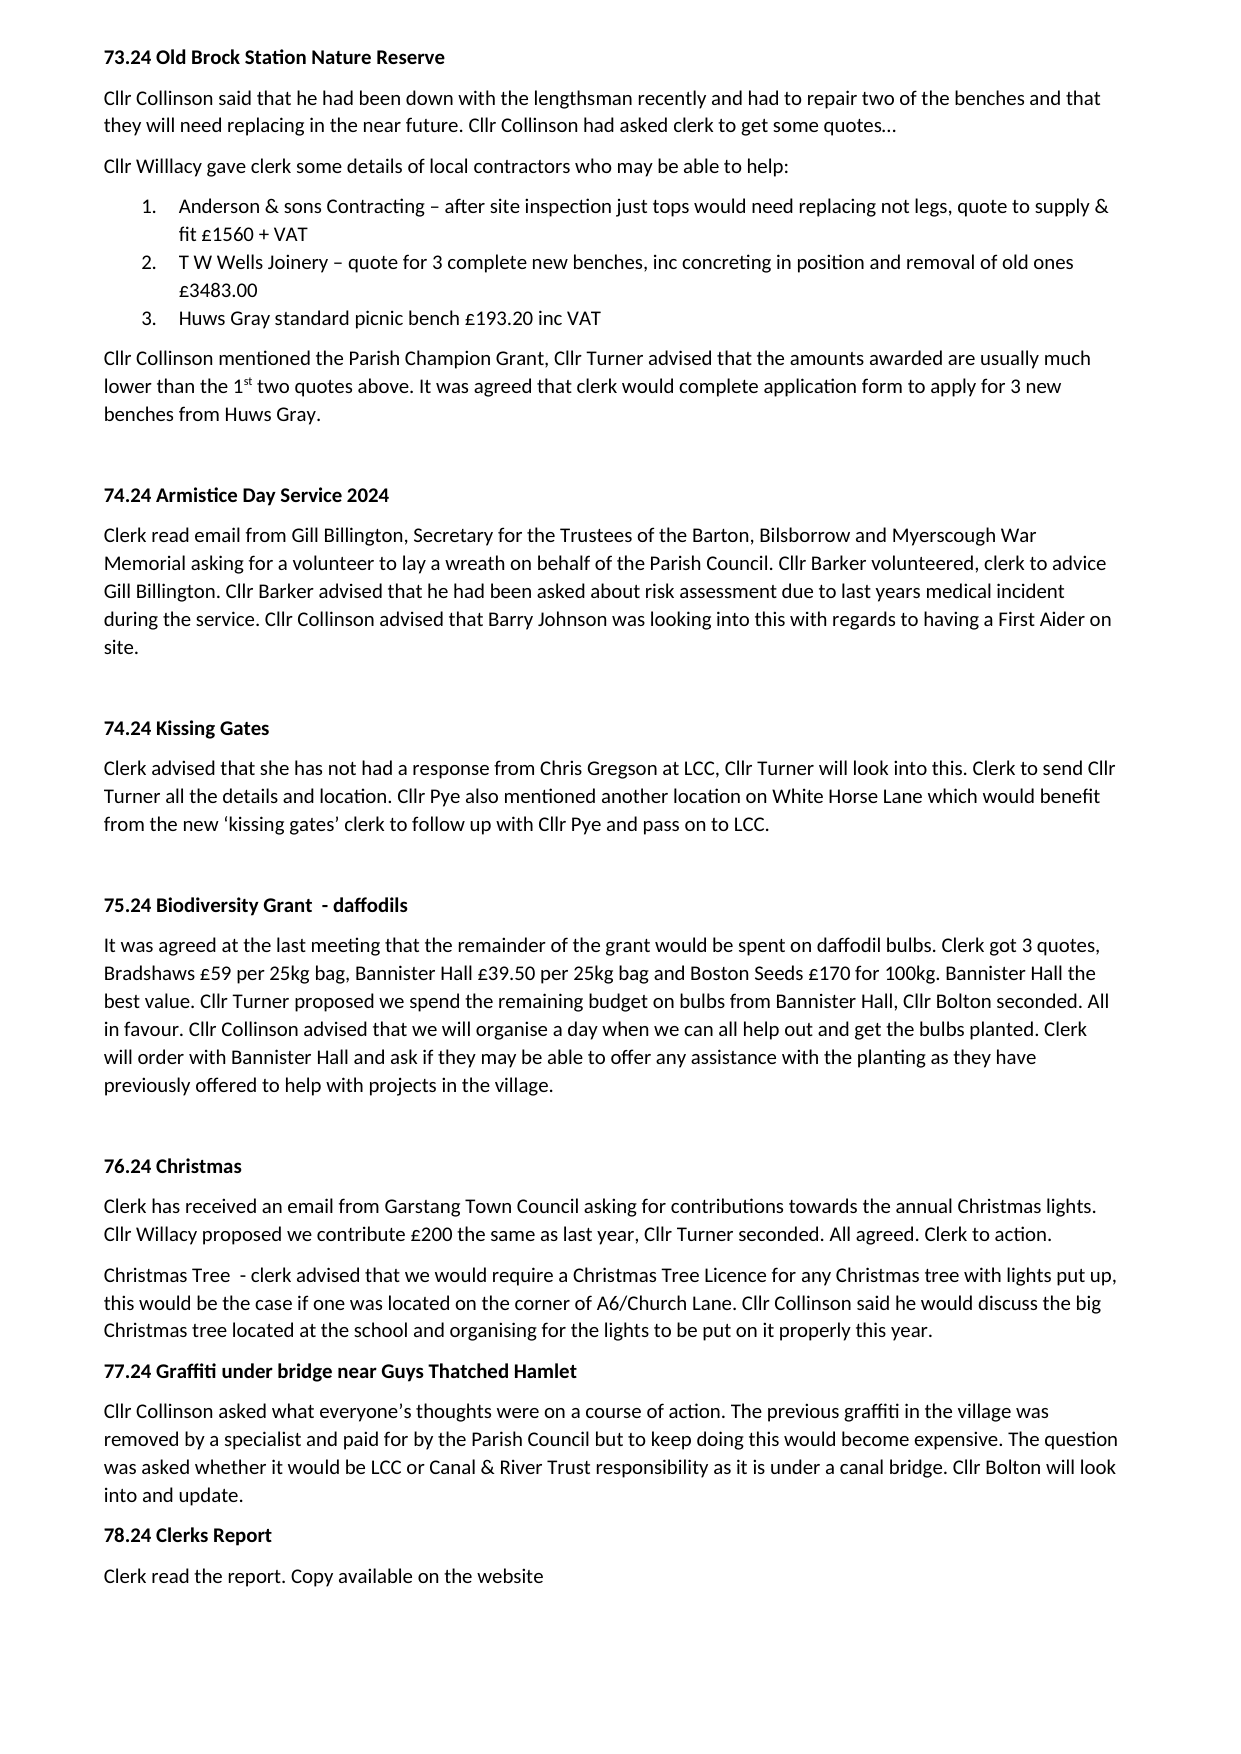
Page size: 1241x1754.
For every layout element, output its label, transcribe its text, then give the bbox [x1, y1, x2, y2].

text 74.24 Armistice Day Service 2024 [103, 482, 1122, 508]
text 74.24 Kissing Gates [103, 715, 1122, 741]
text Cllr Willlacy gave clerk some details of local contractors who may be able to help: [103, 153, 1122, 178]
text Clerk read the report. Copy available on the website [103, 1563, 1122, 1588]
text 77.24 Graffiti under bridge near Guys Thatched Hamlet [103, 1358, 1122, 1383]
text Cllr Collinson mentioned the Parish Champion Grant, Cllr Turner advised that the amounts awarded are usually much lower than the 1st two quotes above. It was agreed that clerk would complete application form to apply for 3 new benches from Huws Gray. [103, 346, 1122, 427]
list Anderson & sons Contracting – after site inspection just tops would need replacing not legs, quote to supply & fit £1560 + VAT [141, 193, 1122, 247]
text 78.24 Clerks Report [103, 1523, 1122, 1548]
text 76.24 Christmas [103, 1153, 1122, 1178]
text Clerk has received an email from Garstang Town Council asking for contributions towards the annual Christmas lights. Cllr Willacy proposed we contribute £200 the same as last year, Cllr Turner seconded. All agreed. Clerk to action. [103, 1193, 1122, 1247]
text Clerk advised that she has not had a response from Chris Gregson at LCC, Cllr Turner will look into this. Clerk to send Cllr Turner all the details and location. Cllr Pye also mentioned another location on White Horse Lane which would benefit from the new ‘kissing gates’ clerk to follow up with Cllr Pye and pass on to LCC. [103, 756, 1122, 837]
list Huws Gray standard picnic bench £193.20 inc VAT [141, 305, 1122, 331]
text Clerk read email from Gill Billington, Secretary for the Trustees of the Barton, Bilsborrow and Myerscough War Memorial asking for a volunteer to lay a wreath on behalf of the Parish Council. Cllr Barker volunteered, clerk to advice Gill Billington. Cllr Barker advised that he had been asked about risk assessment due to last years medical incident during the service. Cllr Collinson advised that Barry Johnson was looking into this with regards to having a First Aider on site. [103, 523, 1122, 660]
text 73.24 Old Brock Station Nature Reserve [103, 44, 1122, 70]
text 75.24 Biodiversity Grant - daffodils [103, 892, 1122, 918]
text Cllr Collinson asked what everyone’s thoughts were on a course of action. The previous graffiti in the village was removed by a specialist and paid for by the Parish Council but to keep doing this would become expensive. The question was asked whether it would be LCC or Canal & River Trust responsibility as it is under a canal bridge. Cllr Bolton will look into and update. [103, 1398, 1122, 1508]
text Christmas Tree - clerk advised that we would require a Christmas Tree Licence for any Christmas tree with lights put up, this would be the case if one was located on the corner of A6/Church Lane. Cllr Collinson said he would discuss the big Christmas tree located at the school and organising for the lights to be put on it properly this year. [103, 1262, 1122, 1343]
list T W Wells Joinery – quote for 3 complete new benches, inc concreting in position and removal of old ones £3483.00 [141, 249, 1122, 303]
text It was agreed at the last meeting that the remainder of the grant would be spent on daffodil bulbs. Clerk got 3 quotes, Bradshaws £59 per 25kg bag, Bannister Hall £39.50 per 25kg bag and Boston Seeds £170 for 100kg. Bannister Hall the best value. Cllr Turner proposed we spend the remaining budget on bulbs from Bannister Hall, Cllr Bolton seconded. All in favour. Cllr Collinson advised that we will organise a day when we can all help out and get the bulbs planted. Clerk will order with Bannister Hall and ask if they may be able to offer any assistance with the planting as they have previously offered to help with projects in the village. [103, 933, 1122, 1098]
text Cllr Collinson said that he had been down with the lengthsman recently and had to repair two of the benches and that they will need replacing in the near future. Cllr Collinson had asked clerk to get some quotes… [103, 85, 1122, 138]
